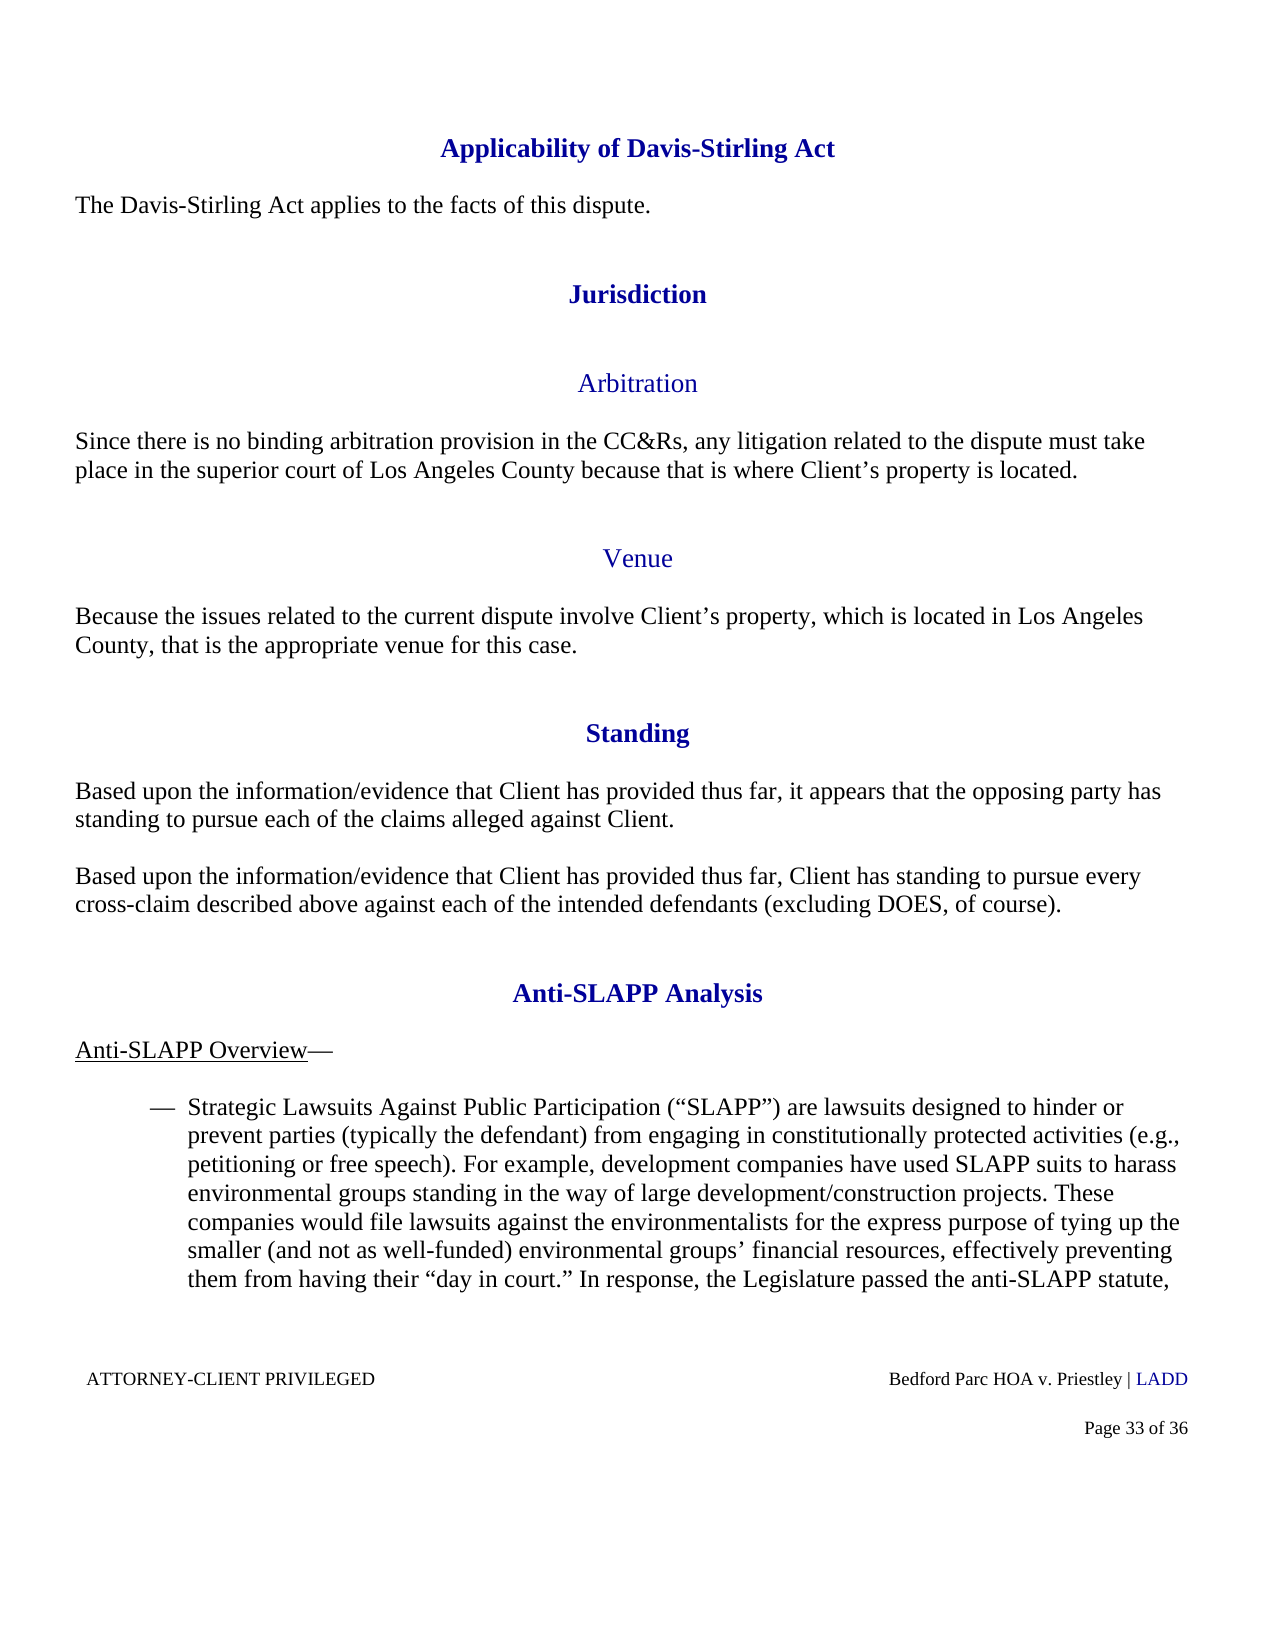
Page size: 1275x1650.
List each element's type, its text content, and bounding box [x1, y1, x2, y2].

subtitle Venue [75, 511, 1200, 573]
text The Davis-Stirling Act applies to the facts of this dispute. [75, 190, 1200, 219]
text Since there is no binding arbitration provision in the CC&Rs, any litigation related to the dispute must take place in the superior court of Los Angeles County because that is where Client’s property is located. [75, 426, 1200, 484]
subtitle Standing [75, 686, 1200, 748]
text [150, 1092, 1200, 1293]
text Anti-SLAPP Overview— [75, 1036, 1200, 1064]
subtitle Arbitration [75, 336, 1200, 399]
subtitle Jurisdiction [75, 247, 1200, 309]
text Because the issues related to the current dispute involve Client’s property, which is located in Los Angeles County, that is the appropriate venue for this case. [75, 601, 1200, 658]
subtitle Anti-SLAPP Analysis [75, 946, 1200, 1008]
subtitle Applicability of Davis-Stirling Act [75, 101, 1200, 163]
text Based upon the information/evidence that Client has provided thus far, Client has standing to pursue every cross-claim described above against each of the intended defendants (excluding DOES, of course). [75, 861, 1200, 918]
text Based upon the information/evidence that Client has provided thus far, it appears that the opposing party has standing to pursue each of the claims alleged against Client. [75, 776, 1200, 833]
